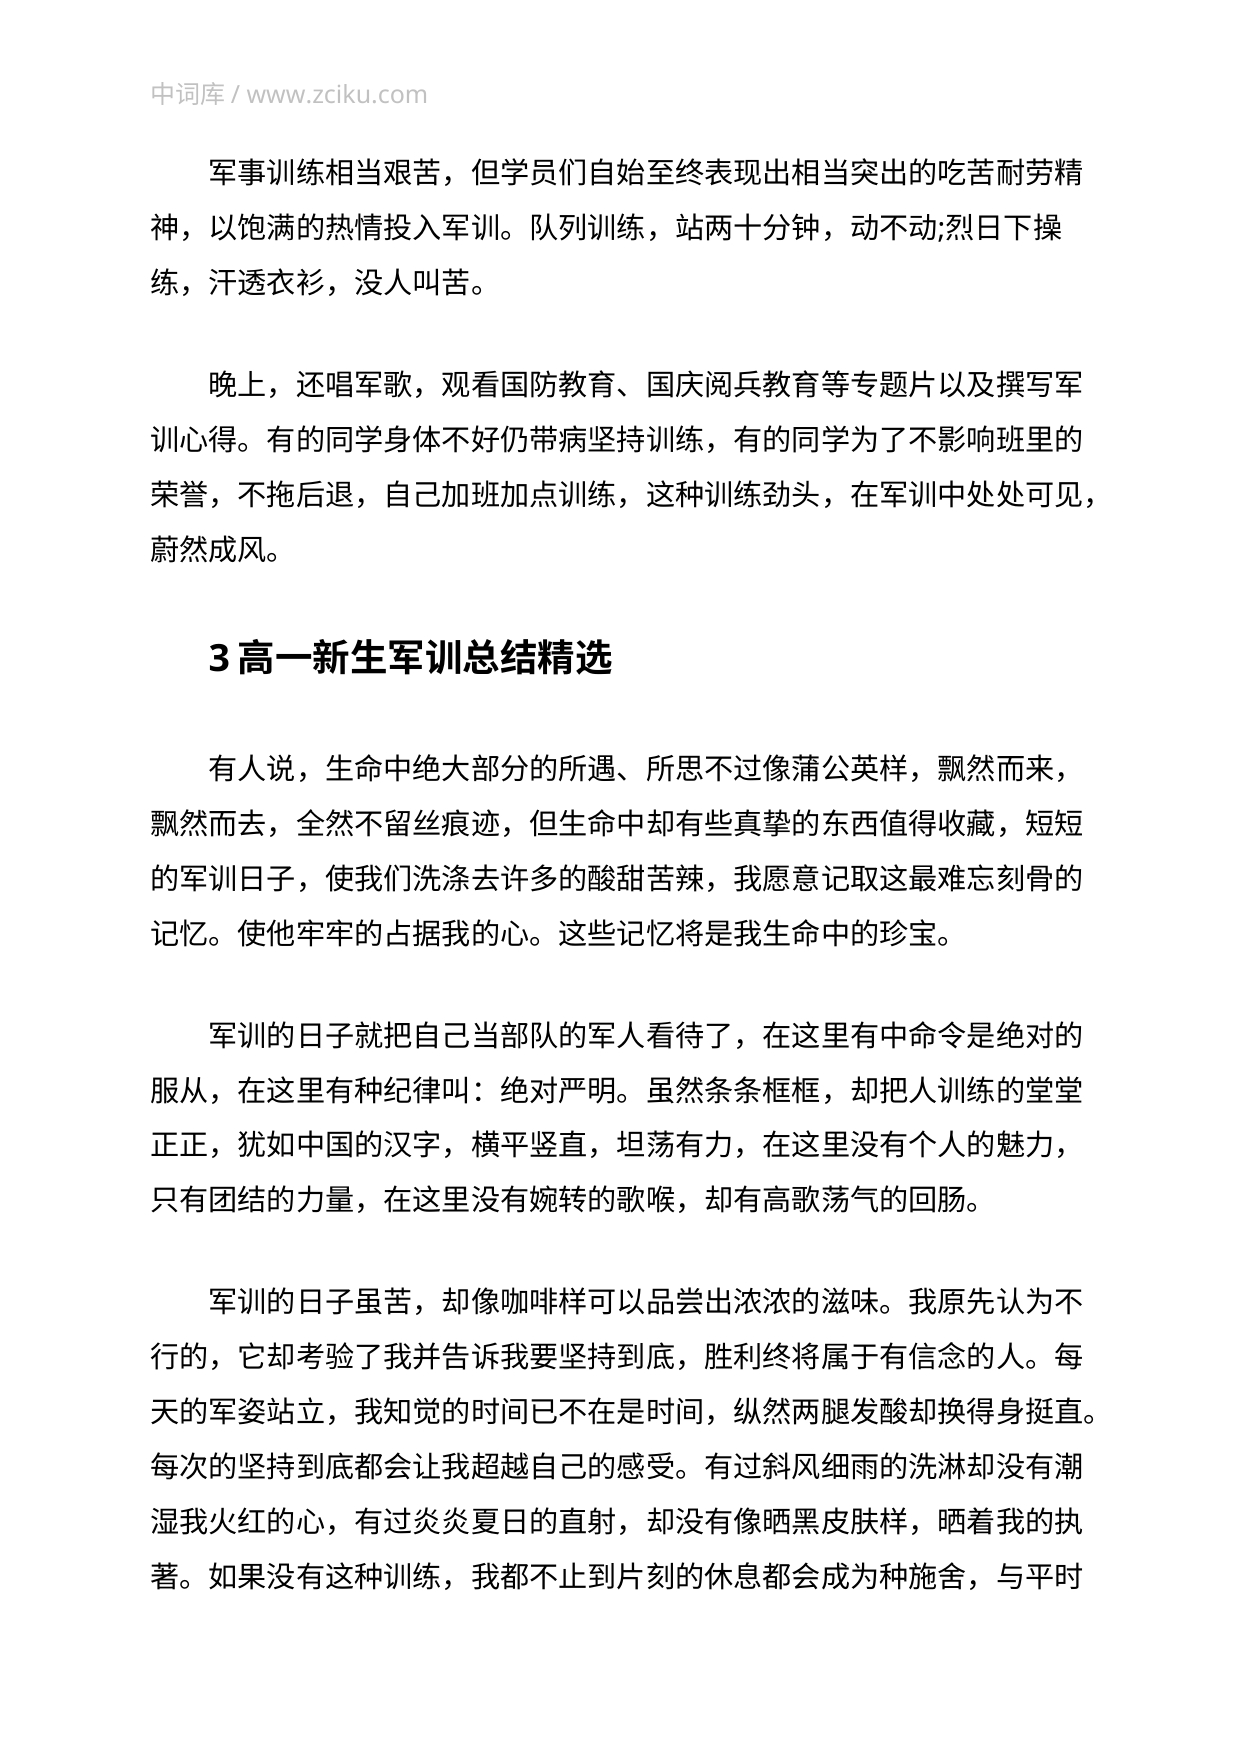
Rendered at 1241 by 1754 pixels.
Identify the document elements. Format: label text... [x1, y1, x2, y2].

text 军事训练相当艰苦，但学员们自始至终表现出相当突出的吃苦耐劳精神，以饱满的热情投入军训。队列训练，站两十分钟，动不动;烈日下操练，汗透衣衫，没人叫苦。 [150, 150, 1090, 302]
text 3高一新生军训总结精选 [150, 628, 1090, 683]
text 晚上，还唱军歌，观看国防教育、国庆阅兵教育等专题片以及撰写军训心得。有的同学身体不好仍带病坚持训练，有的同学为了不影响班里的荣誉，不拖后退，自己加班加点训练，这种训练劲头，在军训中处处可见，蔚然成风。 [150, 362, 1090, 569]
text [150, 1279, 1090, 1595]
text 军训的日子就把自己当部队的军人看待了，在这里有中命令是绝对的服从，在这里有种纪律叫：绝对严明。虽然条条框框，却把人训练的堂堂正正，犹如中国的汉字，横平竖直，坦荡有力，在这里没有个人的魅力，只有团结的力量，在这里没有婉转的歌喉，却有高歌荡气的回肠。 [150, 1012, 1090, 1219]
text 有人说，生命中绝大部分的所遇、所思不过像蒲公英样，飘然而来，飘然而去，全然不留丝痕迹，但生命中却有些真挚的东西值得收藏，短短的军训日子，使我们洗涤去许多的酸甜苦辣，我愿意记取这最难忘刻骨的记忆。使他牢牢的占据我的心。这些记忆将是我生命中的珍宝。 [150, 746, 1090, 953]
